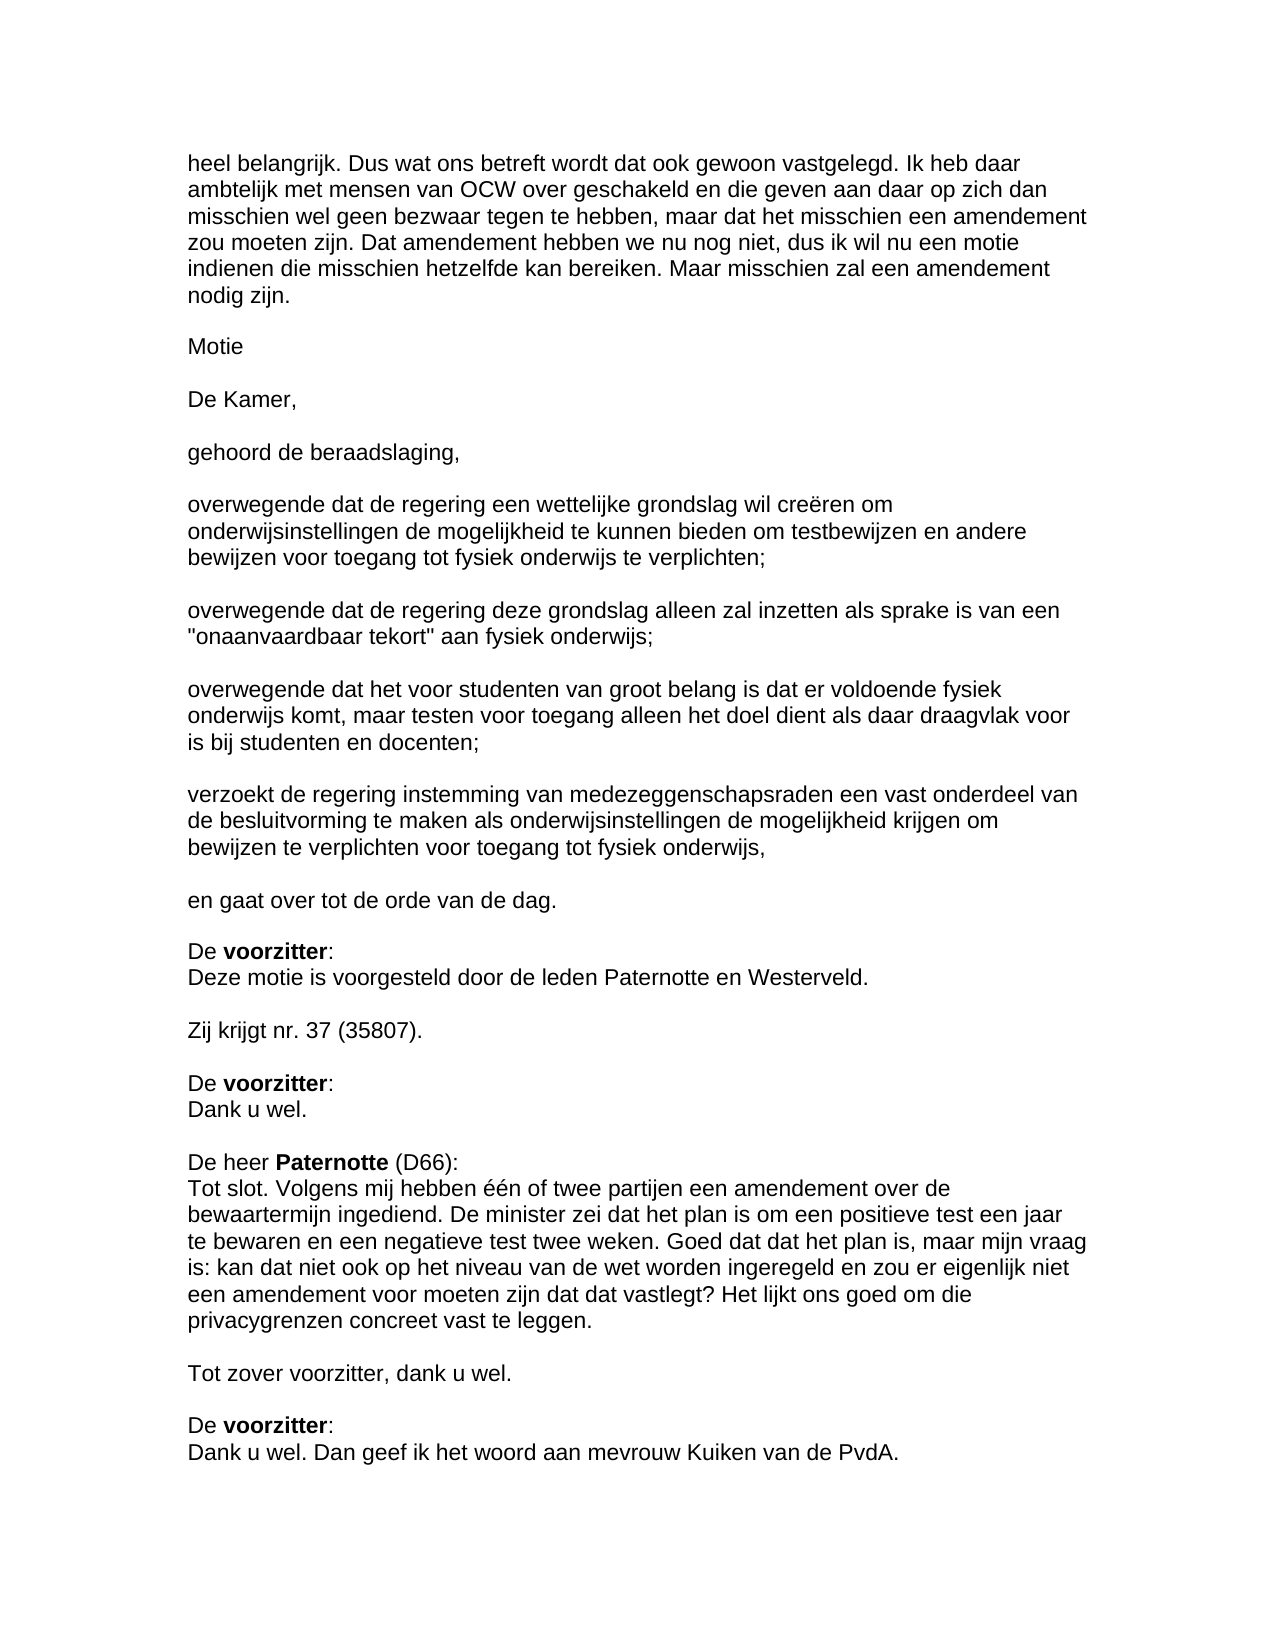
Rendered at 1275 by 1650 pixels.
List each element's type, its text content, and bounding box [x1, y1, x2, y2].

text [187, 938, 1087, 1491]
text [187, 150, 1087, 308]
text Motie De Kamer, gehoord de beraadslaging, overwegende dat de regering een wettelijke grondslag wil creëren om onderwijsinstellingen de mogelijkheid te kunnen bieden om testbewijzen en andere bewijzen voor toegang tot fysiek onderwijs te verplichten; overwegende dat de regering deze grondslag alleen zal inzetten als sprake is van een "onaanvaardbaar tekort" aan fysiek onderwijs; overwegende dat het voor studenten van groot belang is dat er voldoende fysiek onderwijs komt, maar testen voor toegang alleen het doel dient als daar draagvlak voor is bij studenten en docenten; verzoekt de regering instemming van medezeggenschapsraden een vast onderdeel van de besluitvorming te maken als onderwijsinstellingen de mogelijkheid krijgen om bewijzen te verplichten voor toegang tot fysiek onderwijs, en gaat over tot de orde van de dag. [187, 333, 1087, 913]
